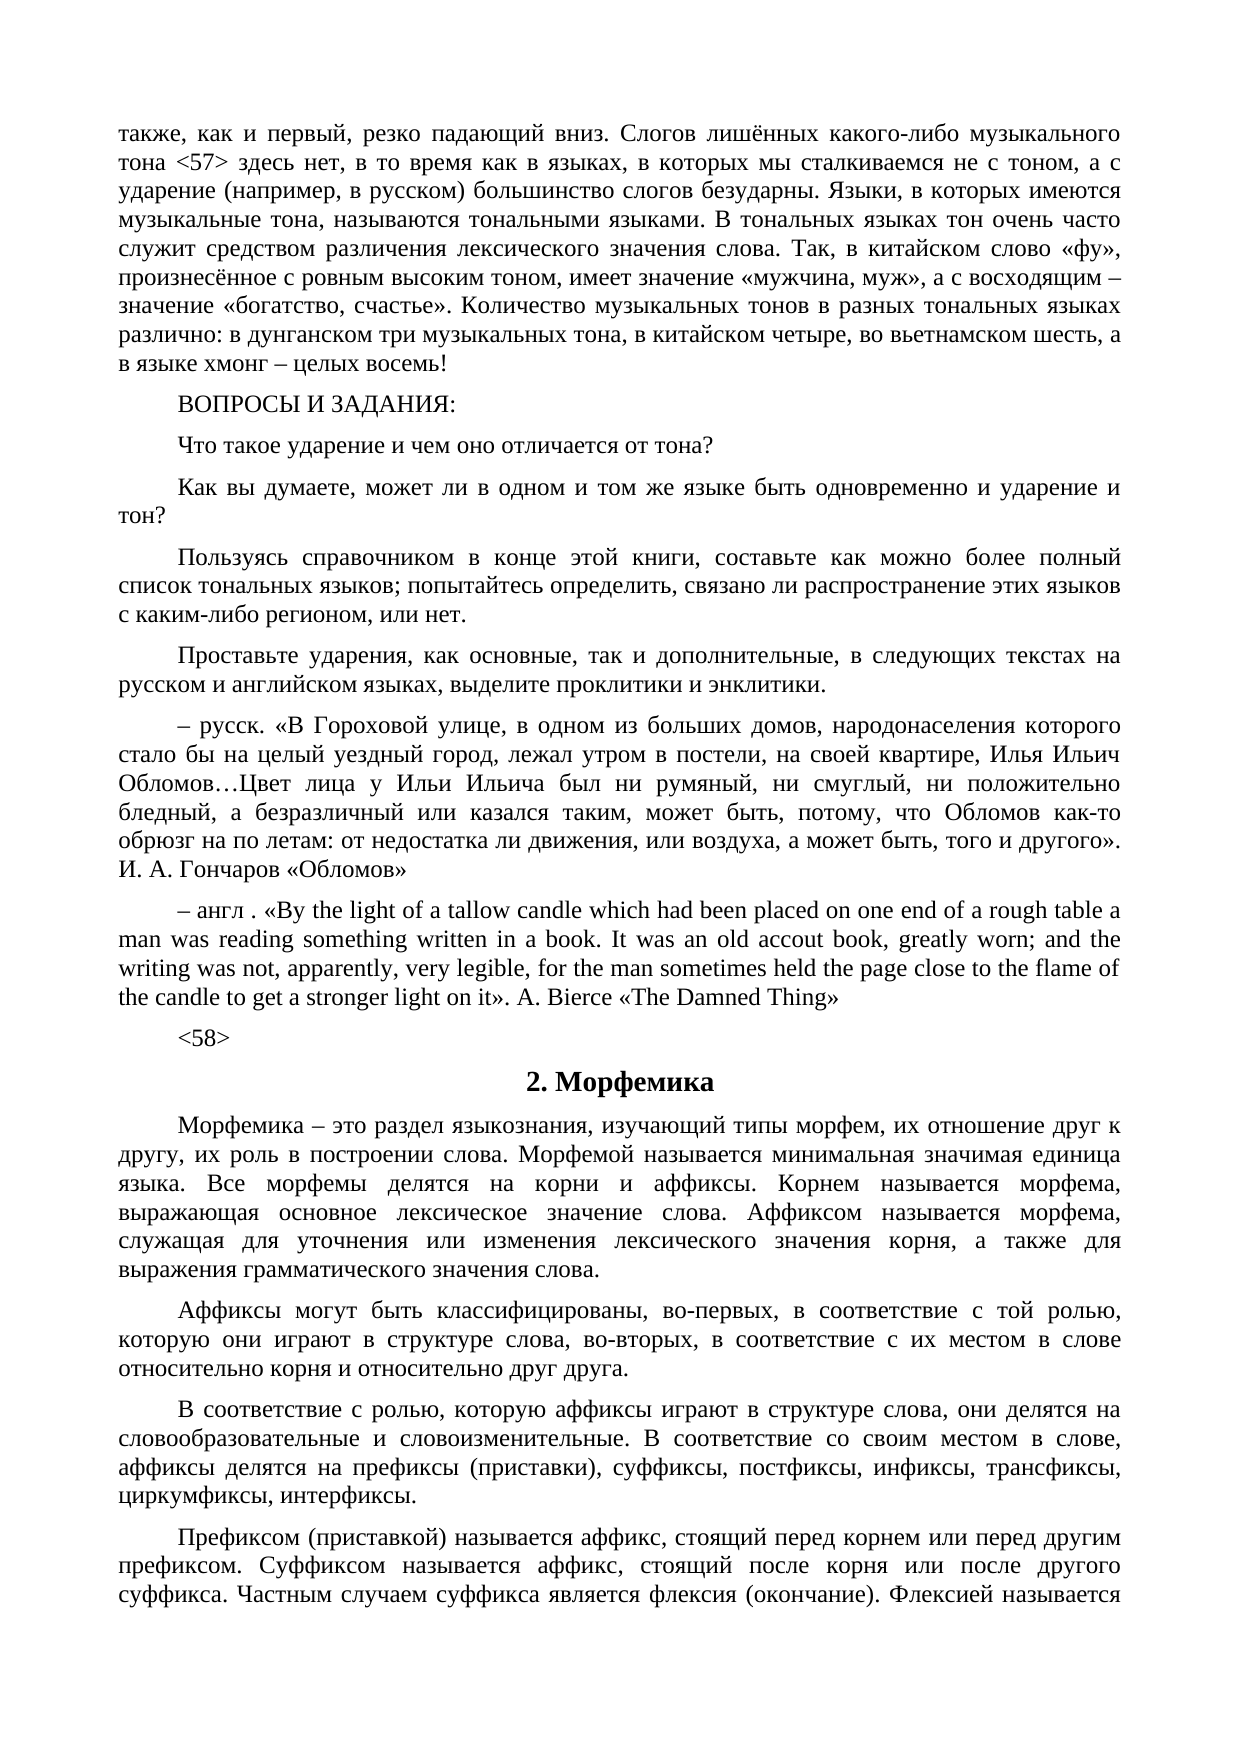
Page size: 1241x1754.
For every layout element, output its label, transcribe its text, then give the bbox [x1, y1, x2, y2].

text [118, 118, 1122, 377]
text Что такое ударение и чем оно отличается от тона? [118, 431, 1122, 459]
text <58> [118, 1023, 1122, 1052]
text – англ . «By the light of a tallow candle which had been placed on one end of a rough table a man was reading something written in a book. It was an old accout book, greatly worn; and the writing was not, apparently, very legible, for the man sometimes held the page close to the flame of the candle to get a stronger light on it». A. Bierce «The Damned Thing» [118, 896, 1122, 1011]
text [118, 1522, 1122, 1608]
text 2. Морфемика [118, 1064, 1122, 1098]
text В соответствие с ролью, которую аффиксы играют в структуре слова, они делятся на словообразовательные и словоизменительные. В соответствие со своим местом в слове, аффиксы делятся на префиксы (приставки), суффиксы, постфиксы, инфиксы, трансфиксы, циркумфиксы, интерфиксы. [118, 1394, 1122, 1509]
text – русск. «В Гороховой улице, в одном из больших домов, народонаселения которого стало бы на целый уездный город, лежал утром в постели, на своей квартире, Илья Ильич Обломов…Цвет лица у Ильи Ильича был ни румяный, ни смуглый, ни положительно бледный, а безразличный или казался таким, может быть, потому, что Обломов как-то обрюзг на по летам: от недостатка ли движения, или воздуха, а может быть, того и другого». И. А. Гончаров «Обломов» [118, 711, 1122, 883]
text ВОПРОСЫ И ЗАДАНИЯ: [118, 389, 1122, 418]
text Пользуясь справочником в конце этой книги, составьте как можно более полный список тональных языков; попытайтесь определить, связано ли распространение этих языков с каким-либо регионом, или нет. [118, 542, 1122, 628]
text Проставьте ударения, как основные, так и дополнительные, в следующих текстах на русском и английском языках, выделите проклитики и энклитики. [118, 641, 1122, 698]
text Аффиксы могут быть классифицированы, во-первых, в соответствие с той ролью, которую они играют в структуре слова, во-вторых, в соответствие с их местом в слове относительно корня и относительно друг друга. [118, 1295, 1122, 1382]
text Как вы думаете, может ли в одном и том же языке быть одновременно и ударение и тон? [118, 472, 1122, 529]
text Морфемика – это раздел языкознания, изучающий типы морфем, их отношение друг к другу, их роль в построении слова. Морфемой называется минимальная значимая единица языка. Все морфемы делятся на корни и аффиксы. Корнем называется морфема, выражающая основное лексическое значение слова. Аффиксом называется морфема, служащая для уточнения или изменения лексического значения корня, а также для выражения грамматического значения слова. [118, 1110, 1122, 1283]
